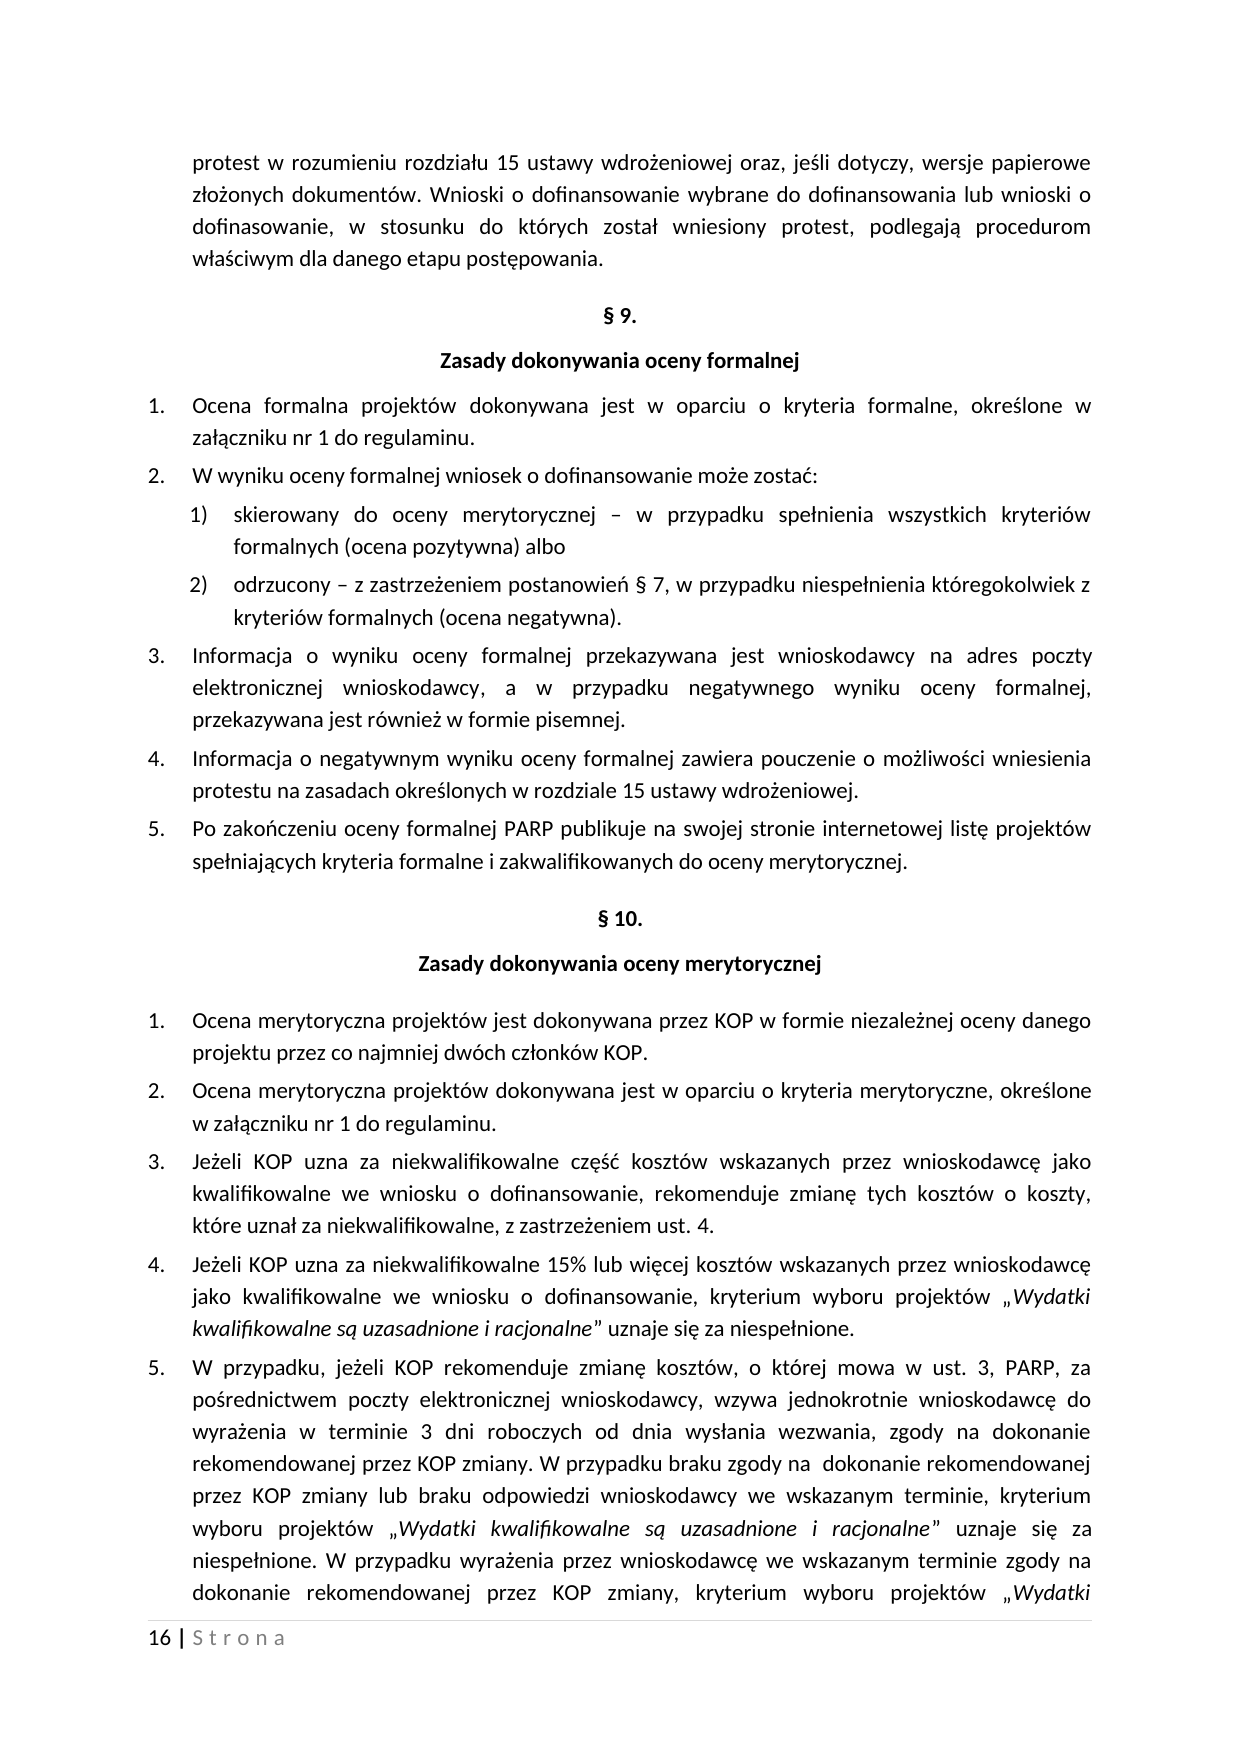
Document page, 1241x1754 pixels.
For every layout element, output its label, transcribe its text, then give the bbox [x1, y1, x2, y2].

list W wyniku oceny formalnej wniosek o dofinansowanie może zostać: [148, 461, 1092, 489]
list Jeżeli KOP uzna za niekwalifikowalne 15% lub więcej kosztów wskazanych przez wnioskodawcę jako kwalifikowalne we wniosku o dofinansowanie, kryterium wyboru projektów „Wydatki kwalifikowalne są uzasadnione i racjonalne” uznaje się za niespełnione. [148, 1250, 1092, 1342]
list Informacja o wyniku oceny formalnej przekazywana jest wnioskodawcy na adres poczty elektronicznej wnioskodawcy, a w przypadku negatywnego wyniku oceny formalnej, przekazywana jest również w formie pisemnej. [148, 641, 1092, 733]
text § 10. [148, 904, 1092, 932]
text Zasady dokonywania oceny formalnej [148, 346, 1092, 374]
list Jeżeli KOP uzna za niekwalifikowalne część kosztów wskazanych przez wnioskodawcę jako kwalifikowalne we wniosku o dofinansowanie, rekomenduje zmianę tych kosztów o koszty, które uznał za niekwalifikowalne, z zastrzeżeniem ust. 4. [148, 1147, 1092, 1239]
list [148, 148, 1092, 272]
list Ocena merytoryczna projektów jest dokonywana przez KOP w formie niezależnej oceny danego projektu przez co najmniej dwóch członków KOP. [148, 1006, 1092, 1066]
list skierowany do oceny merytorycznej – w przypadku spełnienia wszystkich kryteriów formalnych (ocena pozytywna) albo [189, 500, 1092, 560]
list Po zakończeniu oceny formalnej PARP publikuje na swojej stronie internetowej listę projektów spełniających kryteria formalne i zakwalifikowanych do oceny merytorycznej. [148, 814, 1092, 875]
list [148, 1353, 1092, 1606]
list odrzucony – z zastrzeżeniem postanowień § 7, w przypadku niespełnienia któregokolwiek z kryteriów formalnych (ocena negatywna). [189, 571, 1092, 631]
list Ocena merytoryczna projektów dokonywana jest w oparciu o kryteria merytoryczne, określone w załączniku nr 1 do regulaminu. [148, 1076, 1092, 1137]
list Informacja o negatywnym wyniku oceny formalnej zawiera pouczenie o możliwości wniesienia protestu na zasadach określonych w rozdziale 15 ustawy wdrożeniowej. [148, 744, 1092, 804]
text Zasady dokonywania oceny merytorycznej [148, 949, 1092, 977]
text § 9. [148, 301, 1092, 329]
list Ocena formalna projektów dokonywana jest w oparciu o kryteria formalne, określone w załączniku nr 1 do regulaminu. [148, 391, 1092, 451]
